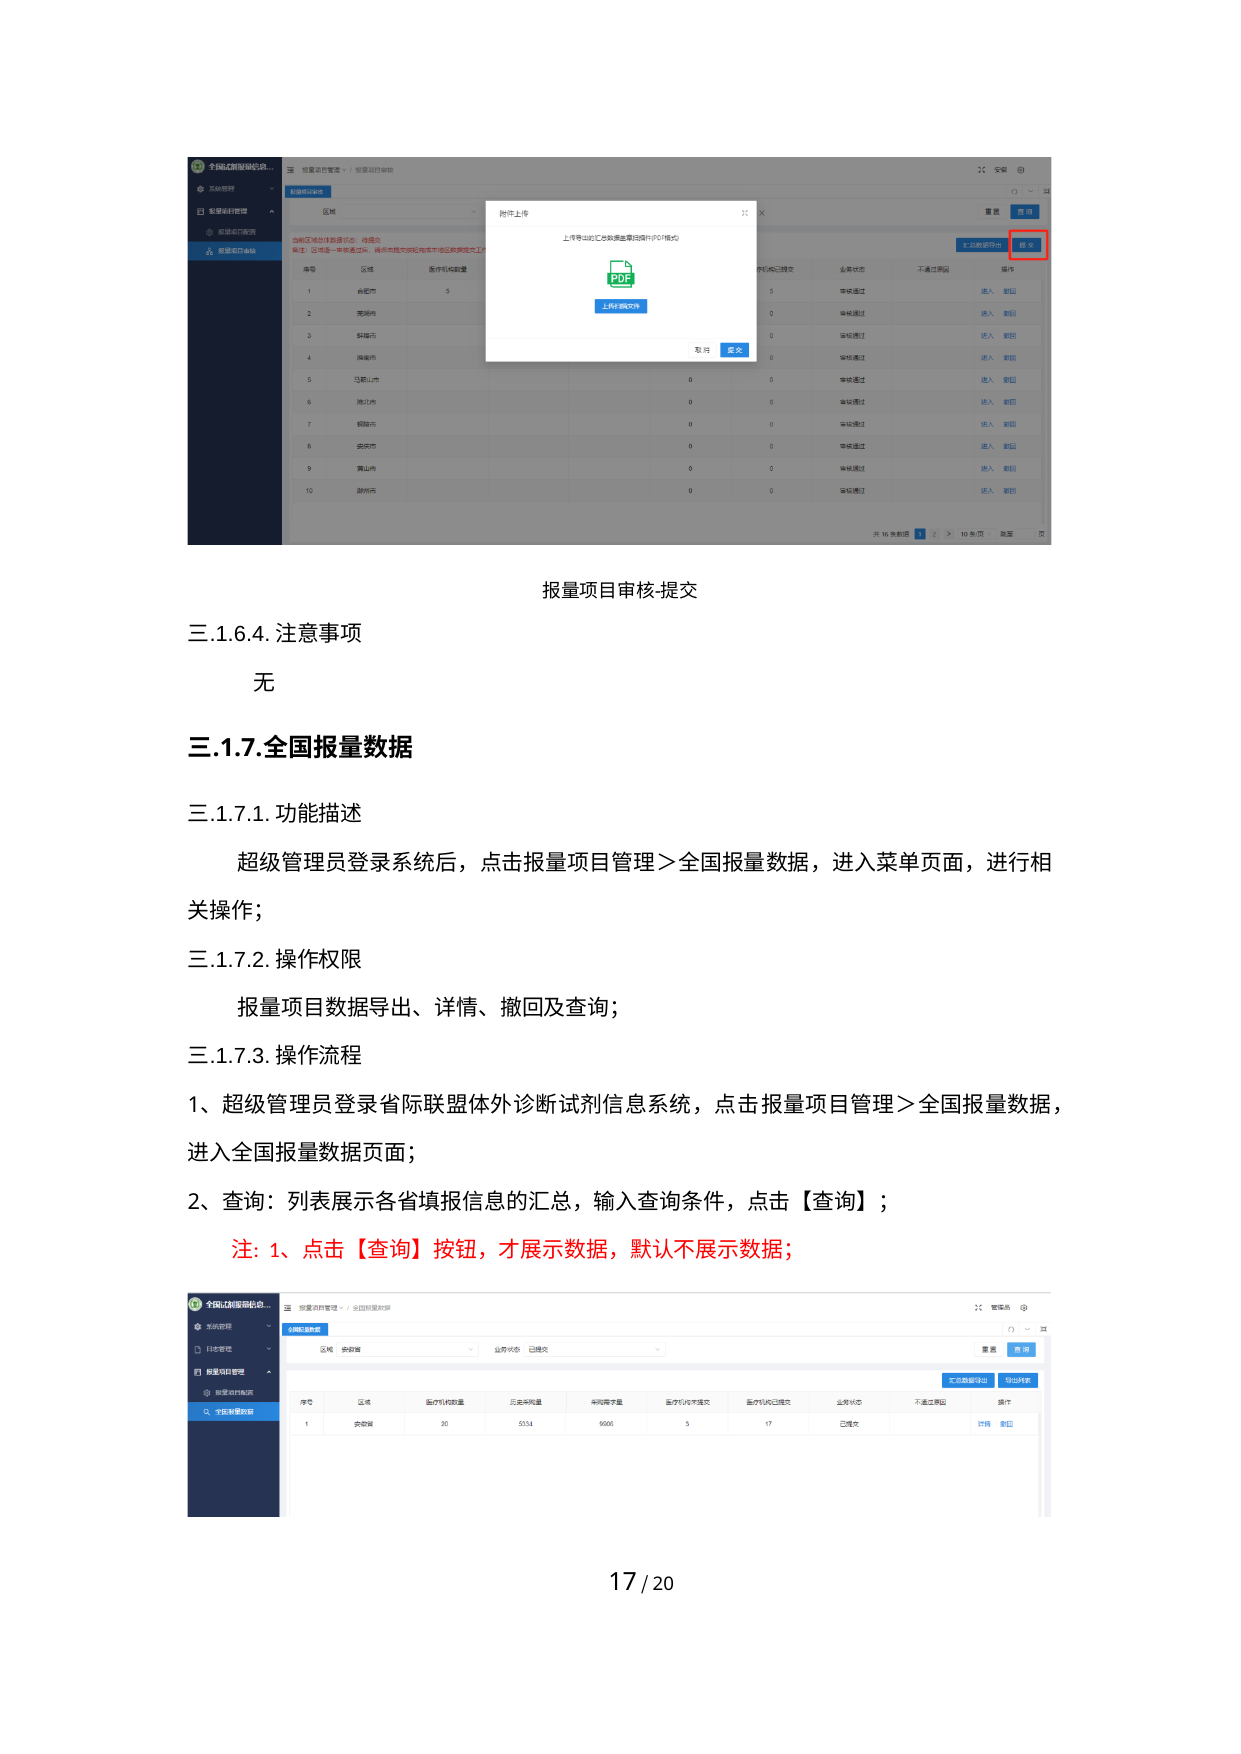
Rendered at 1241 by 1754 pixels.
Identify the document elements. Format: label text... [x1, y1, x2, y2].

subtitle 操作流程 [187, 1038, 1053, 1070]
subtitle 操作权限 [187, 941, 1053, 974]
list 查询：列表展示各省填报信息的汇总，输入查询条件，点击【查询】； [187, 1183, 1053, 1216]
subtitle 全国报量数据 [187, 713, 1053, 778]
picture [187, 157, 1052, 545]
text 超级管理员登录系统后，点击报量项目管理＞全国报量数据，进入菜单页面，进行相关操作； [187, 844, 1053, 925]
text 无 [187, 664, 1053, 697]
text 报量项目审核-提交 [187, 575, 1053, 602]
list 超级管理员登录省际联盟体外诊断试剂信息系统，点击报量项目管理＞全国报量数据，进入全国报量数据页面； [187, 1086, 1053, 1167]
picture [187, 1292, 1051, 1517]
text 注: 1、点击【查询】按钮，才展示数据，默认不展示数据； [187, 1232, 1053, 1264]
text 报量项目数据导出、详情、撤回及查询； [187, 989, 1053, 1022]
subtitle 注意事项 [187, 616, 1053, 648]
subtitle 功能描述 [187, 796, 1053, 828]
